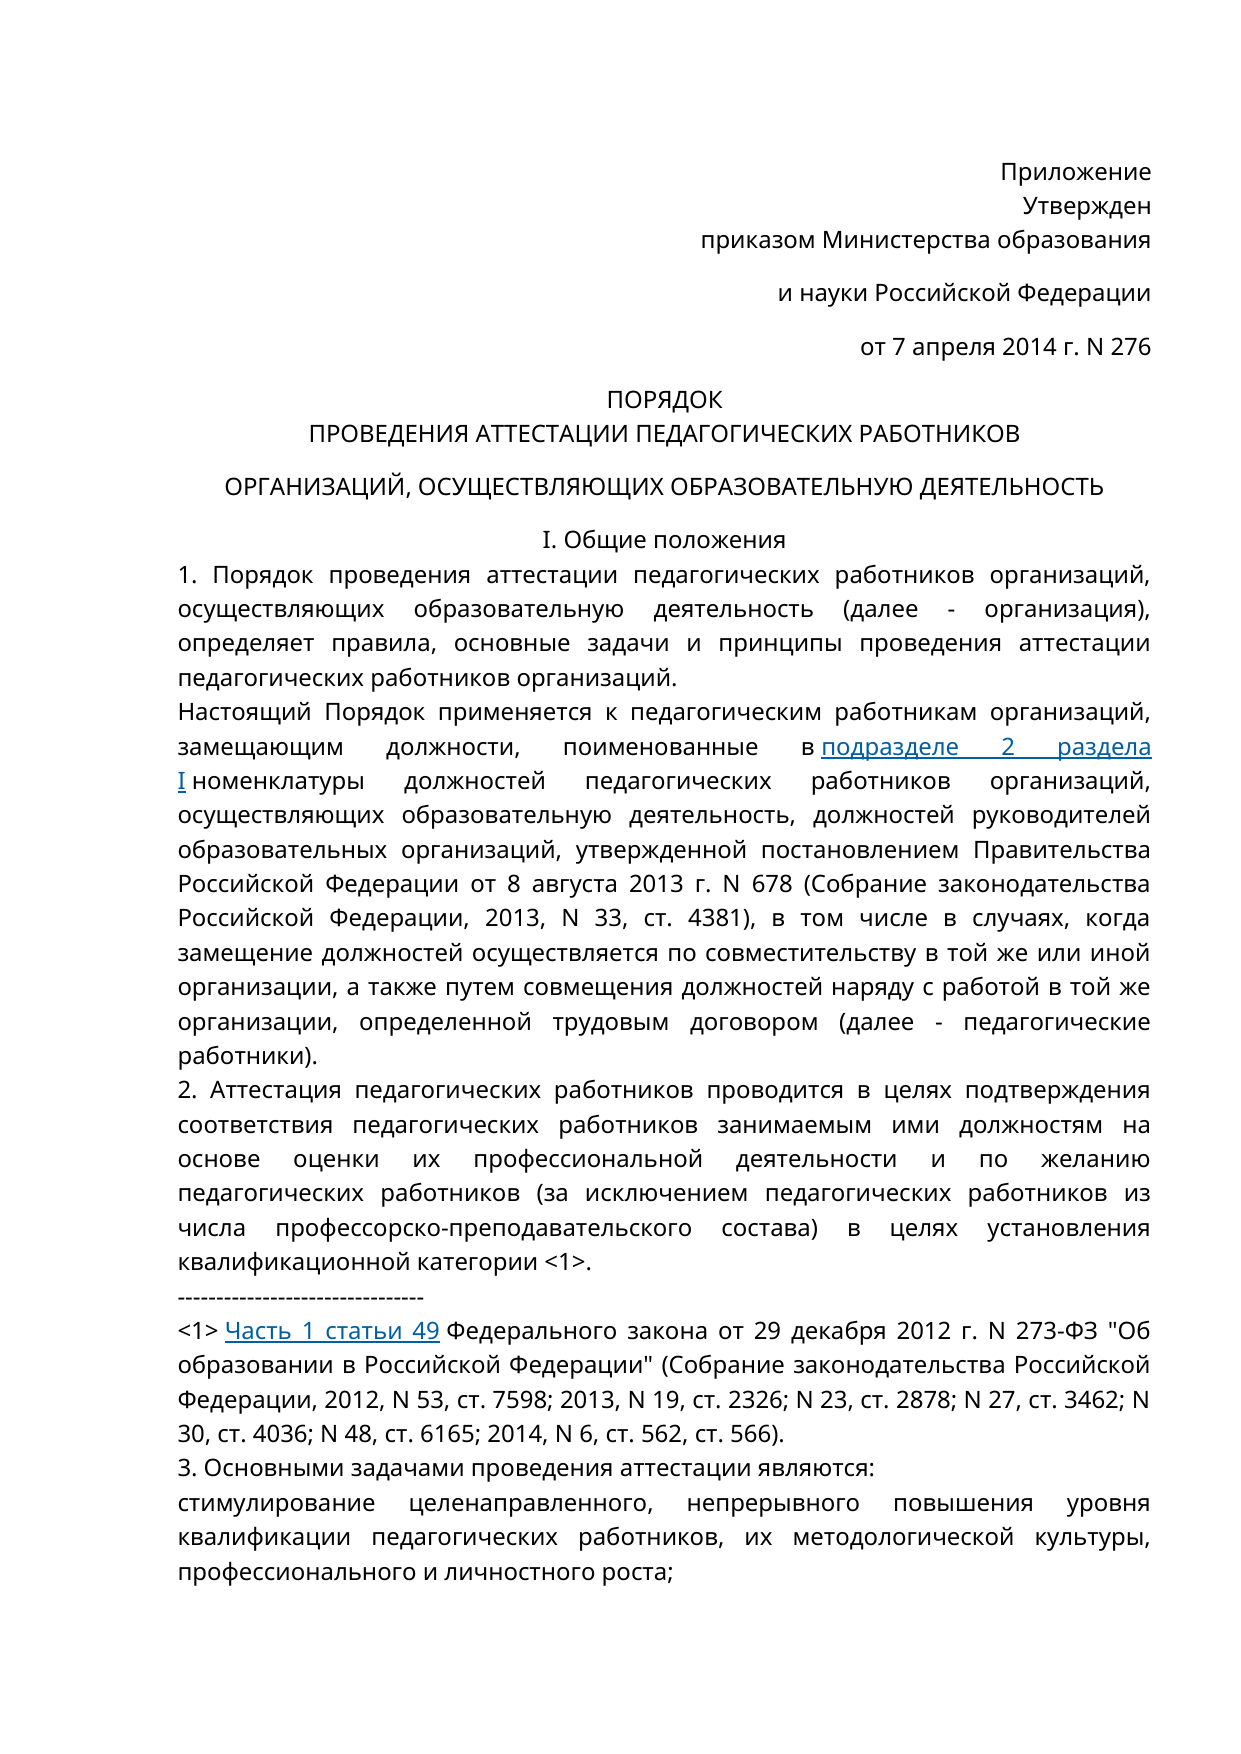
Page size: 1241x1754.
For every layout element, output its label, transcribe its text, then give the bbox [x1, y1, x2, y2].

text Утвержден [177, 187, 1152, 221]
text ОРГАНИЗАЦИЙ, ОСУЩЕСТВЛЯЮЩИХ ОБРАЗОВАТЕЛЬНУЮ ДЕЯТЕЛЬНОСТЬ [177, 468, 1152, 502]
text 2. Аттестация педагогических работников проводится в целях подтверждения соответствия педагогических работников занимаемым ими должностям на основе оценки их профессиональной деятельности и по желанию педагогических работников (за исключением педагогических работников из числа профессорско-преподавательского состава) в целях установления квалификационной категории <1>. [177, 1071, 1152, 1277]
text Приложение [177, 152, 1152, 187]
text ПРОВЕДЕНИЯ АТТЕСТАЦИИ ПЕДАГОГИЧЕСКИХ РАБОТНИКОВ [177, 415, 1152, 449]
text -------------------------------- [177, 1277, 1152, 1312]
text от 7 апреля 2014 г. N 276 [177, 327, 1152, 362]
text приказом Министерства образования [177, 221, 1152, 256]
text Настоящий Порядок применяется к педагогическим работникам организаций, замещающим должности, поименованные в подразделе 2 раздела I номенклатуры должностей педагогических работников организаций, осуществляющих образовательную деятельность, должностей руководителей образовательных организаций, утвержденной постановлением Правительства Российской Федерации от 8 августа 2013 г. N 678 (Собрание законодательства Российской Федерации, 2013, N 33, ст. 4381), в том числе в случаях, когда замещение должностей осуществляется по совместительству в той же или иной организации, а также путем совмещения должностей наряду с работой в той же организации, определенной трудовым договором (далее - педагогические работники). [177, 693, 1152, 1071]
text и науки Российской Федерации [177, 274, 1152, 309]
text ПОРЯДОК [177, 381, 1152, 415]
text стимулирование целенаправленного, непрерывного повышения уровня квалификации педагогических работников, их методологической культуры, профессионального и личностного роста; [177, 1484, 1152, 1587]
text 3. Основными задачами проведения аттестации являются: [177, 1449, 1152, 1484]
text <1> Часть 1 статьи 49 Федерального закона от 29 декабря 2012 г. N 273-ФЗ "Об образовании в Российской Федерации" (Собрание законодательства Российской Федерации, 2012, N 53, ст. 7598; 2013, N 19, ст. 2326; N 23, ст. 2878; N 27, ст. 3462; N 30, ст. 4036; N 48, ст. 6165; 2014, N 6, ст. 562, ст. 566). [177, 1312, 1152, 1449]
text I. Общие положения [177, 521, 1152, 556]
text 1. Порядок проведения аттестации педагогических работников организаций, осуществляющих образовательную деятельность (далее - организация), определяет правила, основные задачи и принципы проведения аттестации педагогических работников организаций. [177, 556, 1152, 693]
